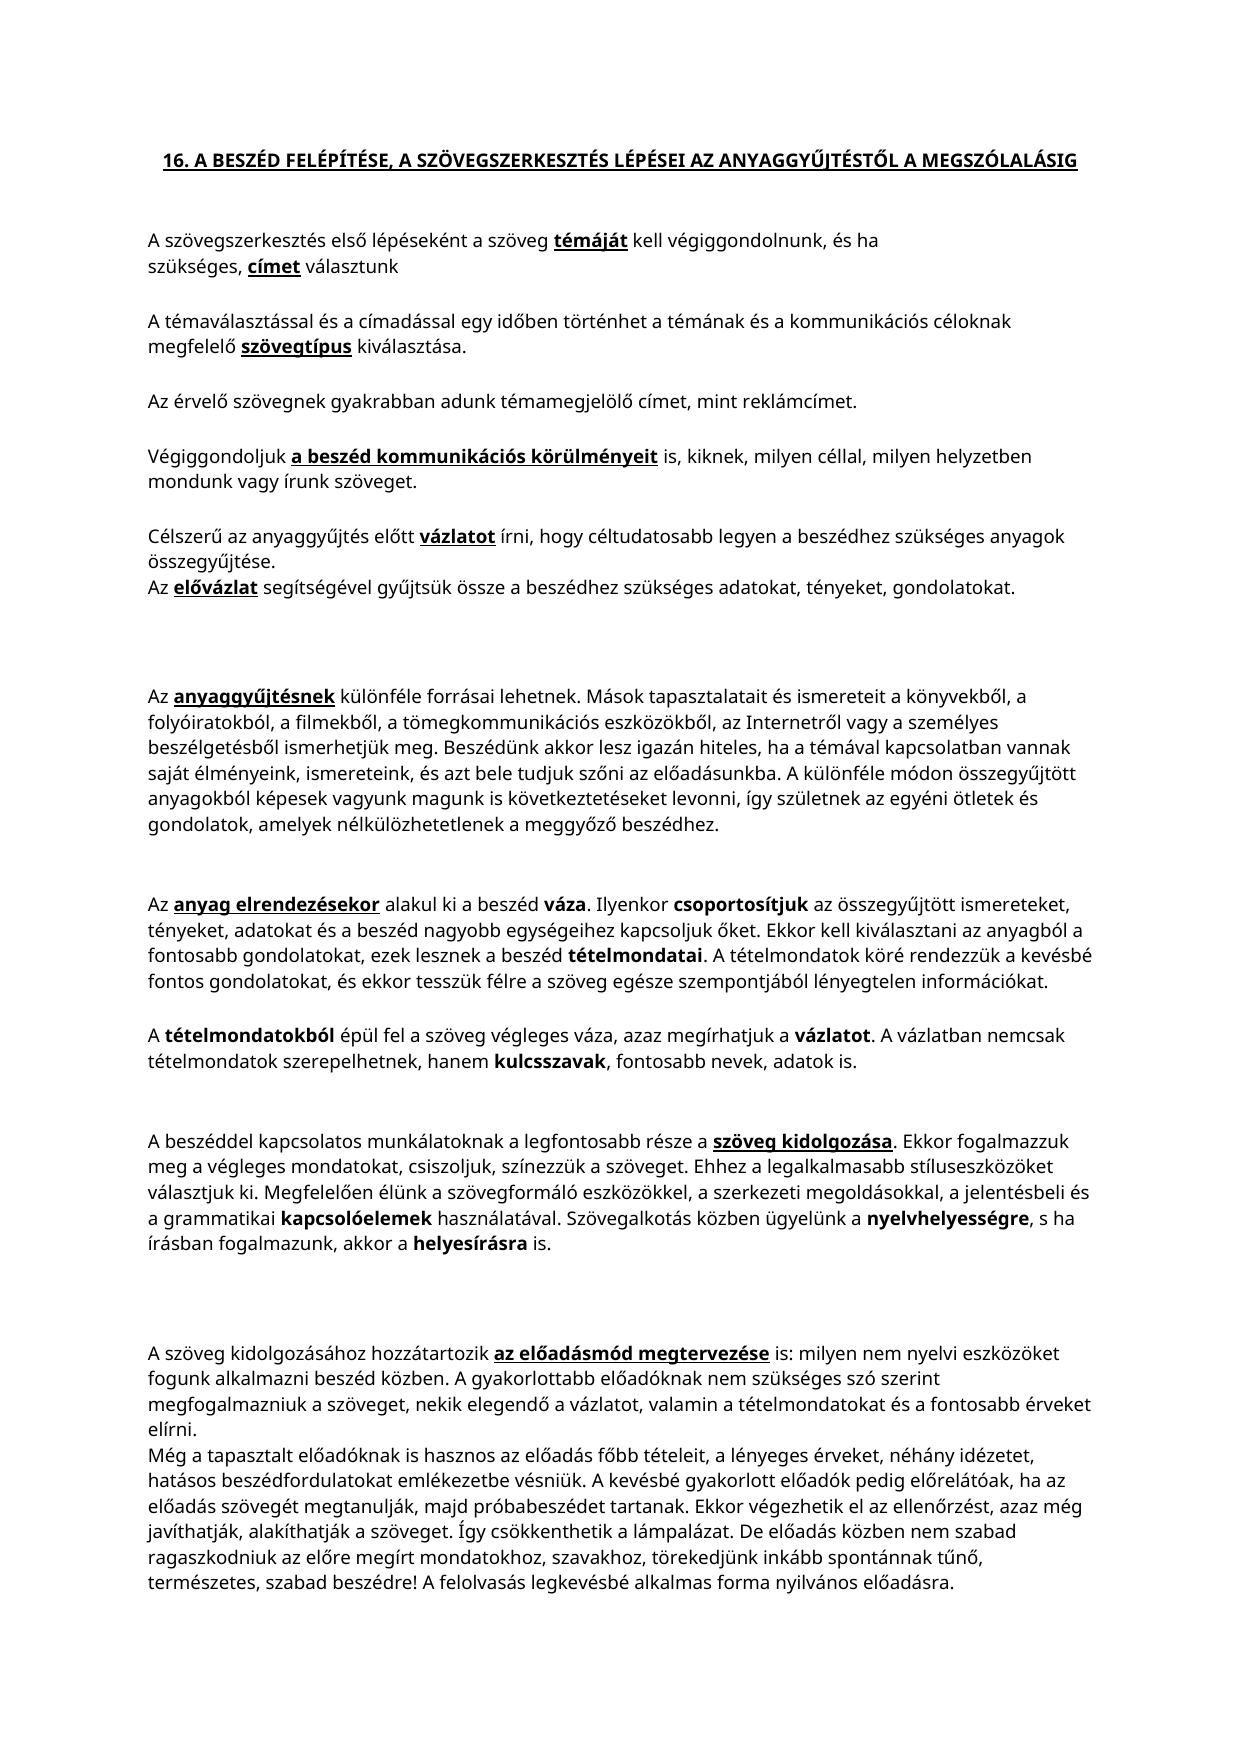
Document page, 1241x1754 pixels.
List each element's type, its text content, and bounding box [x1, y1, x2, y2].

text A tételmondatokból épül fel a szöveg végleges váza, azaz megírhatjuk a vázlatot. A vázlatban nemcsak tételmondatok szerepelhetnek, hanem kulcsszavak, fontosabb nevek, adatok is. [148, 1023, 1093, 1074]
text Célszerű az anyaggyűjtés előtt vázlatot írni, hogy céltudatosabb legyen a beszédhez szükséges anyagok összegyűjtése. Az elővázlat segítségével gyűjtsük össze a beszédhez szükséges adatokat, tényeket, gondolatokat. [148, 523, 1093, 600]
text Az érvelő szövegnek gyakrabban adunk témamegjelölő címet, mint reklámcímet. [148, 388, 1093, 414]
text 16. A BESZÉD FELÉPÍTÉSE, A SZÖVEGSZERKESZTÉS LÉPÉSEI AZ ANYAGGYŰJTÉSTŐL A MEGSZÓLALÁSIG [148, 148, 1093, 173]
text A szövegszerkesztés első lépéseként a szöveg témáját kell végiggondolnunk, és ha szükséges, címet választunk [148, 202, 1093, 279]
text A témaválasztással és a címadással egy időben történhet a témának és a kommunikációs céloknak megfelelő szövegtípus kiválasztása. [148, 308, 1093, 359]
text Az anyag elrendezésekor alakul ki a beszéd váza. Ilyenkor csoportosítjuk az összegyűjtött ismereteket, tényeket, adatokat és a beszéd nagyobb egységeihez kapcsoljuk őket. Ekkor kell kiválasztani az anyagból a fontosabb gondolatokat, ezek lesznek a beszéd tételmondatai. A tételmondatok köré rendezzük a kevésbé fontos gondolatokat, és ekkor tesszük félre a szöveg egésze szempontjából lényegtelen információkat. [148, 866, 1093, 993]
text Végiggondoljuk a beszéd kommunikációs körülményeit is, kiknek, milyen céllal, milyen helyzetben mondunk vagy írunk szöveget. [148, 443, 1093, 494]
text Az anyaggyűjtésnek különféle forrásai lehetnek. Mások tapasztalatait és ismereteit a könyvekből, a folyóiratokból, a filmekből, a tömegkommunikációs eszközökből, az Internetről vagy a személyes beszélgetésből ismerhetjük meg. Beszédünk akkor lesz igazán hiteles, ha a témával kapcsolatban vannak saját élményeink, ismereteink, és azt bele tudjuk szőni az előadásunkba. A különféle módon összegyűjtött anyagokból képesek vagyunk magunk is következtetéseket levonni, így születnek az egyéni ötletek és gondolatok, amelyek nélkülözhetetlenek a meggyőző beszédhez. [148, 683, 1093, 837]
text A beszéddel kapcsolatos munkálatoknak a legfontosabb része a szöveg kidolgozása. Ekkor fogalmazzuk meg a végleges mondatokat, csiszoljuk, színezzük a szöveget. Ehhez a legalkalmasabb stíluseszközöket választjuk ki. Megfelelően élünk a szövegformáló eszközökkel, a szerkezeti megoldásokkal, a jelentésbeli és a grammatikai kapcsolóelemek használatával. Szövegalkotás közben ügyelünk a nyelvhelyességre, s ha írásban fogalmazunk, akkor a helyesírásra is. [148, 1103, 1093, 1256]
text A szöveg kidolgozásához hozzátartozik az előadásmód megtervezése is: milyen nem nyelvi eszközöket fogunk alkalmazni beszéd közben. A gyakorlottabb előadóknak nem szükséges szó szerint megfogalmazniuk a szöveget, nekik elegendő a vázlatot, valamin a tételmondatokat és a fontosabb érveket elírni. Még a tapasztalt előadóknak is hasznos az előadás főbb tételeit, a lényeges érveket, néhány idézetet, hatásos beszédfordulatokat emlékezetbe vésniük. A kevésbé gyakorlott előadók pedig előrelátóak, ha az előadás szövegét megtanulják, majd próbabeszédet tartanak. Ekkor végezhetik el az ellenőrzést, azaz még javíthatják, alakíthatják a szöveget. Így csökkenthetik a lámpalázat. De előadás közben nem szabad ragaszkodniuk az előre megírt mondatokhoz, szavakhoz, törekedjünk inkább spontánnak tűnő, természetes, szabad beszédre! A felolvasás legkevésbé alkalmas forma nyilvános előadásra. [148, 1340, 1093, 1595]
